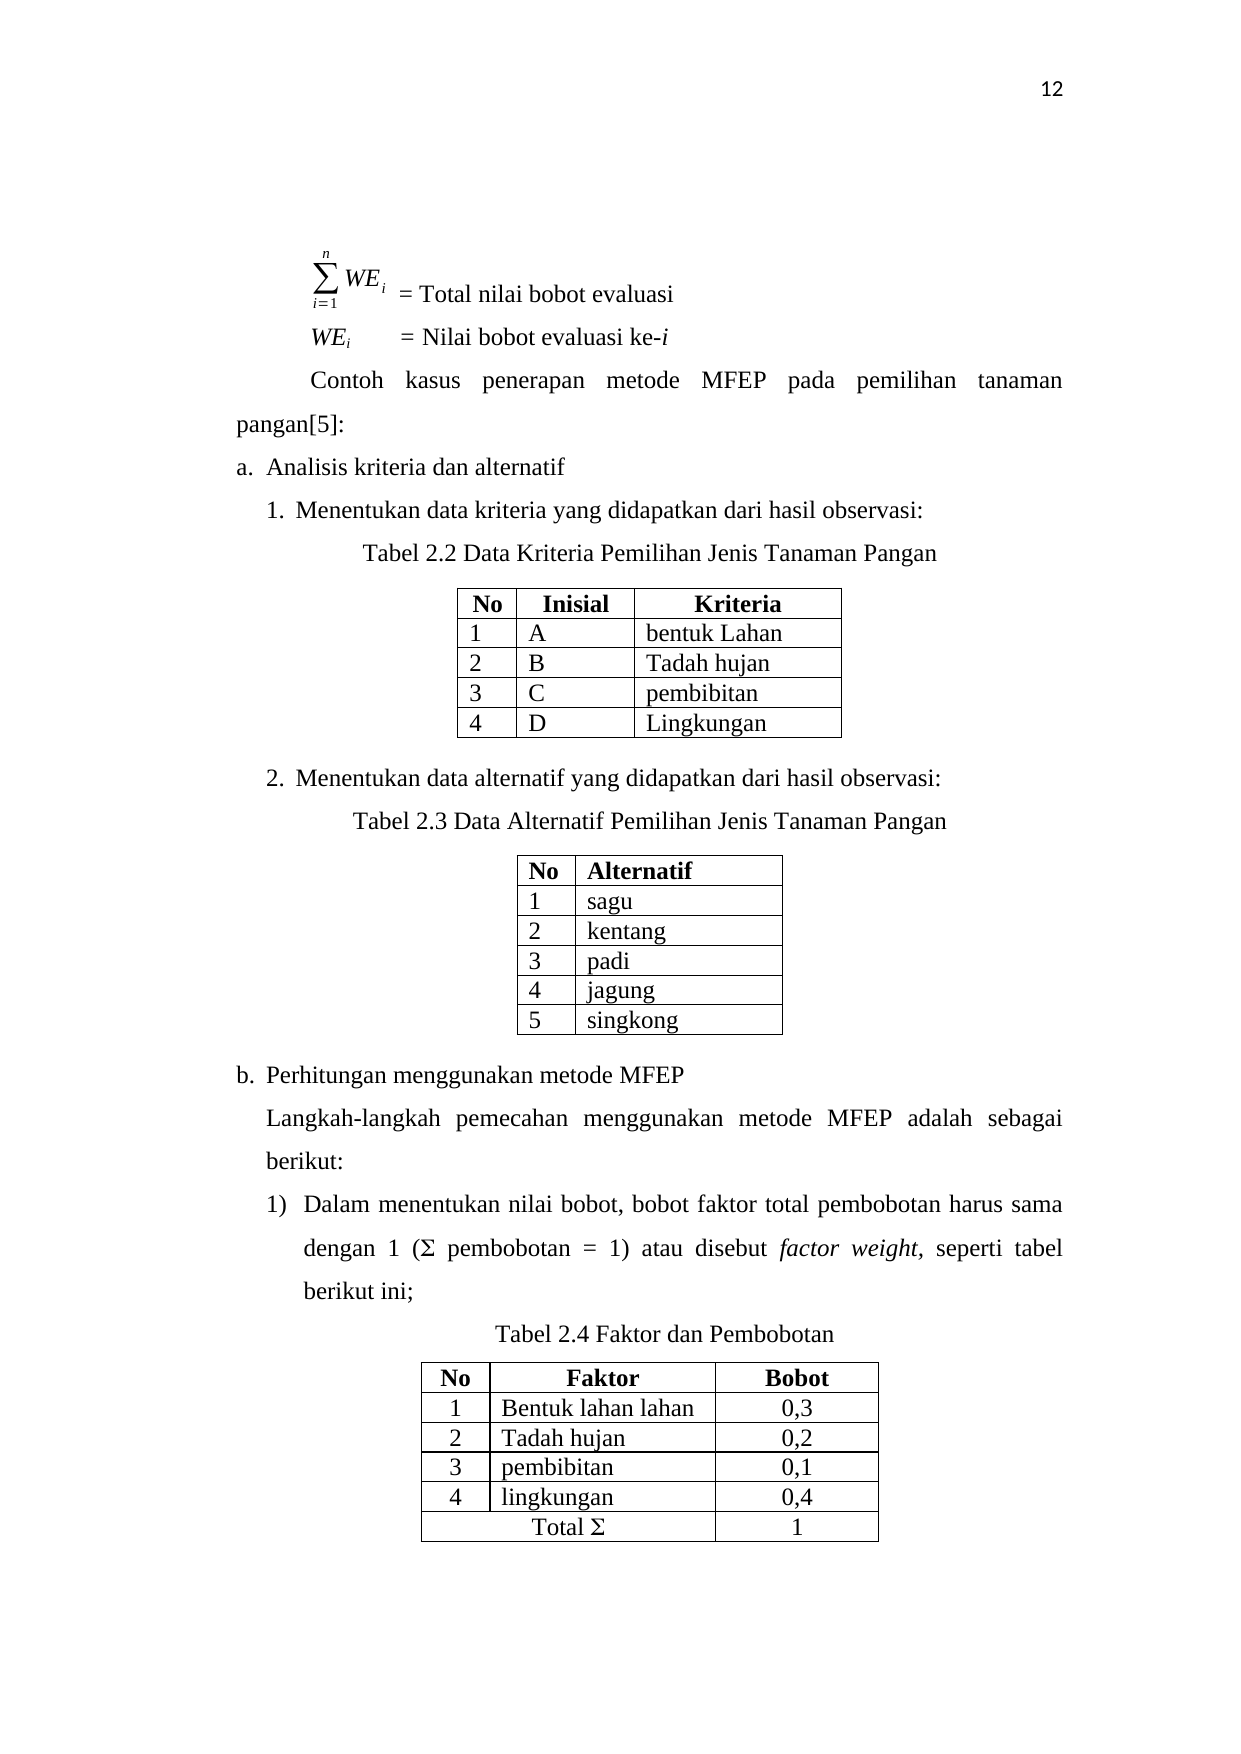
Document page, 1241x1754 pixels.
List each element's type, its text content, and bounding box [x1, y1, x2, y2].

table_cell 3 [518, 946, 575, 974]
table_cell jagung [576, 976, 782, 1004]
table_cell B [517, 648, 634, 677]
table_cell Total [422, 1512, 715, 1541]
table_cell 0,1 [716, 1453, 878, 1481]
table_cell 4 [518, 976, 575, 1004]
table_cell D [517, 708, 634, 737]
table_header Inisial [517, 589, 634, 617]
list Dalam menentukan nilai bobot, bobot faktor total pembobotan harus sama dengan 1 ( pembobotan = 1) atau disebut factor weight, seperti tabel berikut ini; [266, 1189, 1063, 1304]
table_cell kentang [576, 916, 782, 945]
table_header No [518, 856, 575, 885]
table_cell Tadah hujan [635, 648, 841, 677]
table_cell C [517, 678, 634, 707]
text WEi = Nilai bobot evaluasi ke-i [310, 322, 1063, 351]
list Menentukan data alternatif yang didapatkan dari hasil observasi: [266, 763, 1063, 791]
table_cell A [517, 619, 634, 647]
table_header Alternatif [576, 856, 782, 885]
table_header Faktor [491, 1363, 715, 1392]
table_cell lingkungan [491, 1482, 715, 1511]
table_cell singkong [576, 1005, 782, 1034]
table_cell 0,4 [716, 1482, 878, 1511]
table_cell 1 [716, 1512, 878, 1541]
table_cell 1 [518, 886, 575, 915]
table_cell 5 [518, 1005, 575, 1034]
table_cell bentuk Lahan [635, 619, 841, 647]
table_cell pembibitan [635, 678, 841, 707]
text Tabel 2.2 Data Kriteria Pemilihan Jenis Tanaman Pangan [236, 538, 1063, 567]
table_cell 4 [458, 708, 516, 737]
table_cell 0,2 [716, 1423, 878, 1451]
table_cell 2 [422, 1423, 489, 1451]
table_header Kriteria [635, 589, 841, 617]
table_header No [422, 1363, 489, 1392]
list Langkah-langkah pemecahan menggunakan metode MFEP adalah sebagai berikut: [266, 1103, 1063, 1175]
table_cell 1 [422, 1393, 489, 1422]
table_cell Bentuk lahan lahan [491, 1393, 715, 1422]
text Tabel 2.3 Data Alternatif Pemilihan Jenis Tanaman Pangan [236, 806, 1063, 834]
list Analisis kriteria dan alternatif [236, 452, 1063, 481]
list Perhitungan menggunakan metode MFEP [236, 1060, 1063, 1089]
table_header Bobot [716, 1363, 878, 1392]
table_cell 4 [422, 1482, 489, 1511]
table_cell Lingkungan [635, 708, 841, 737]
text Contoh kasus penerapan metode MFEP pada pemilihan tanaman pangan[5]: [236, 366, 1063, 437]
table_cell 2 [458, 648, 516, 677]
table_header No [458, 589, 516, 617]
table_cell 3 [422, 1453, 489, 1481]
list Menentukan data kriteria yang didapatkan dari hasil observasi: [266, 495, 1063, 524]
table_cell 0,3 [716, 1393, 878, 1422]
table_cell Tadah hujan [491, 1423, 715, 1451]
table_cell 3 [458, 678, 516, 707]
text Tabel 2.4 Faktor dan Pembobotan [266, 1319, 1063, 1348]
table_cell sagu [576, 886, 782, 915]
table_cell 1 [458, 619, 516, 647]
text = Total nilai bobot evaluasi [310, 279, 1063, 308]
table_cell pembibitan [491, 1453, 715, 1481]
table_cell 2 [518, 916, 575, 945]
table_cell padi [576, 946, 782, 974]
